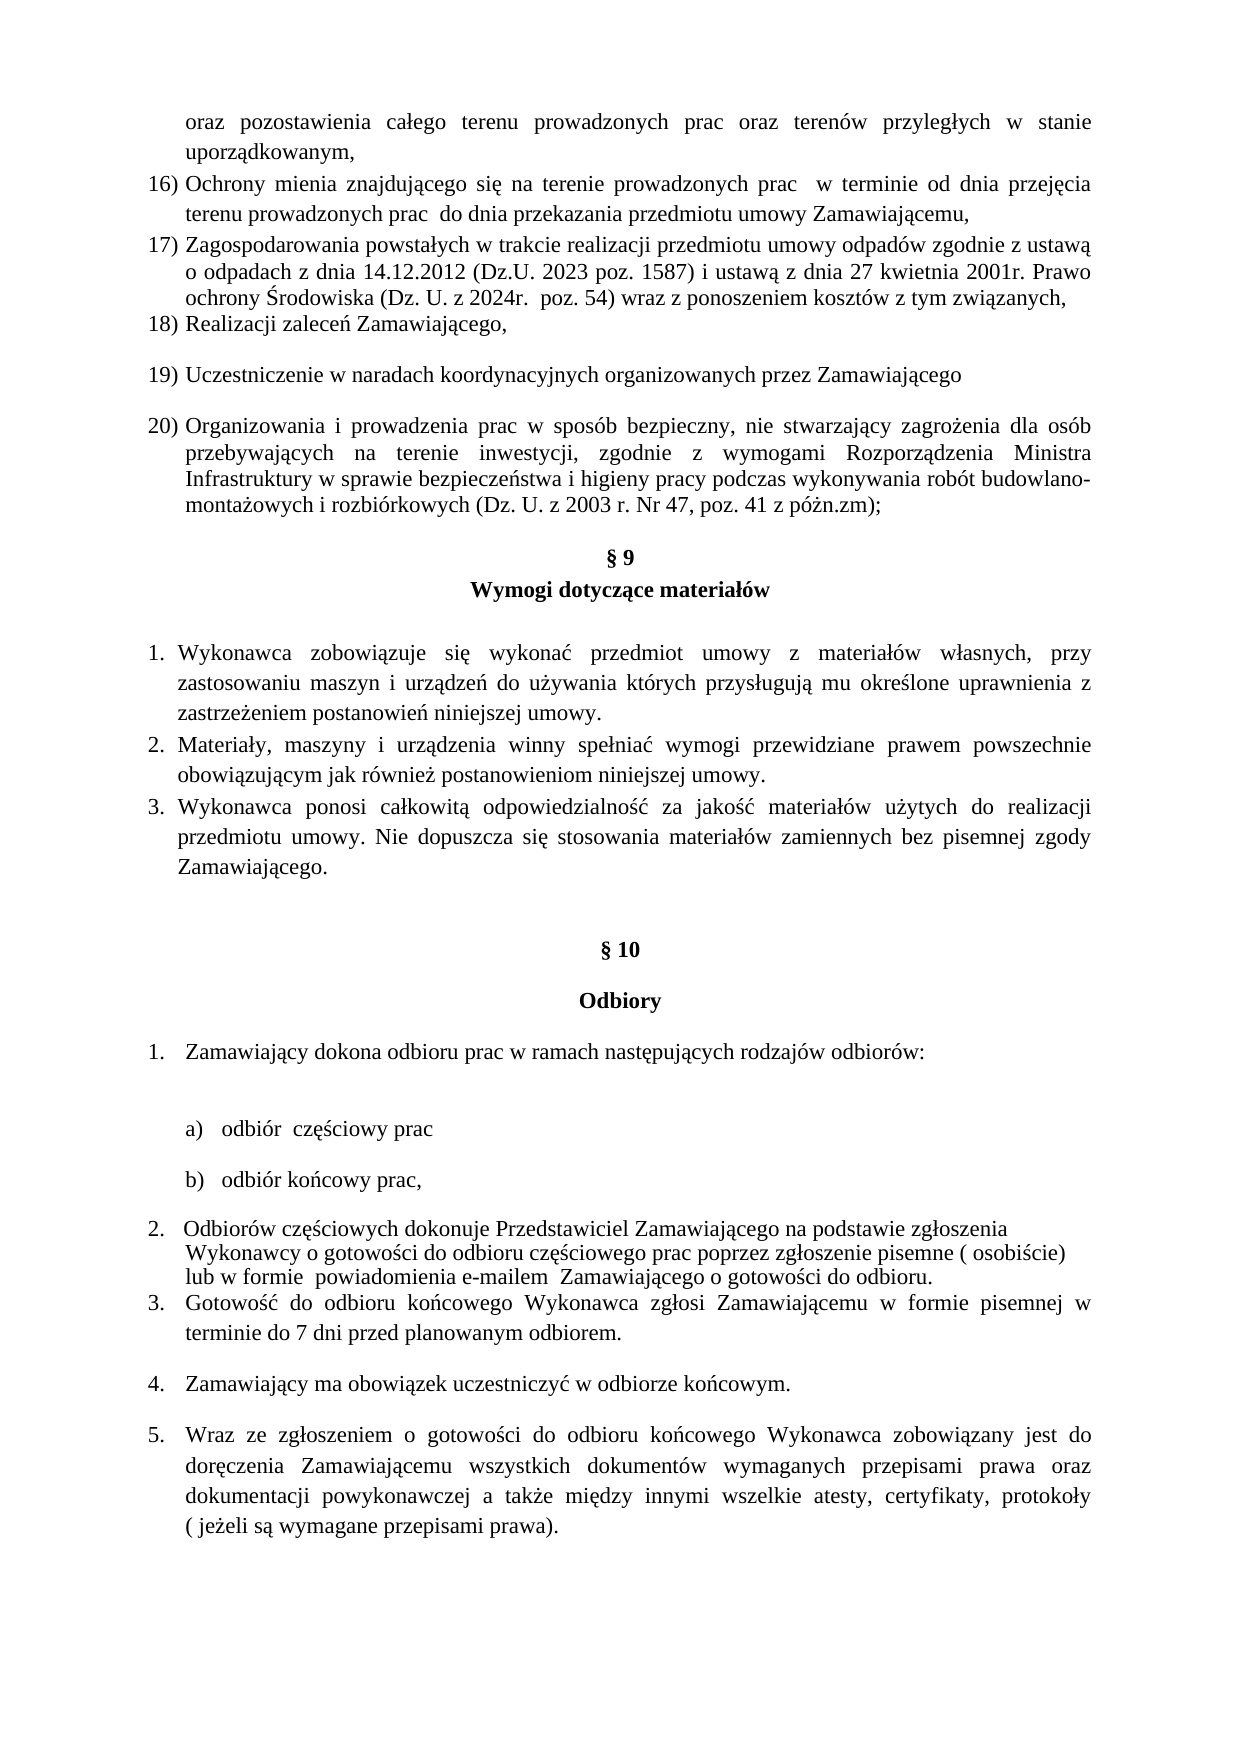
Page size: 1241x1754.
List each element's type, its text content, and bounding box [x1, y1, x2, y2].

list Ochrony mienia znajdującego się na terenie prowadzonych prac w terminie od dnia przejęcia terenu prowadzonych prac do dnia przekazania przedmiotu umowy Zamawiającemu, [148, 169, 1093, 226]
list Organizowania i prowadzenia prac w sposób bezpieczny, nie stwarzający zagrożenia dla osób przebywających na terenie inwestycji, zgodnie z wymogami Rozporządzenia Ministra Infrastruktury w sprawie bezpieczeństwa i higieny pracy podczas wykonywania robót budowlano-montażowych i rozbiórkowych (Dz. U. z 2003 r. Nr 47, poz. 41 z póżn.zm); [148, 412, 1093, 518]
text § 10 [148, 936, 1093, 962]
list Zamawiający dokona odbioru prac w ramach następujących rodzajów odbiorów: [148, 1038, 1090, 1064]
list Wykonawca zobowiązuje się wykonać przedmiot umowy z materiałów własnych, przy zastosowaniu maszyn i urządzeń do używania których przysługują mu określone uprawnienia z zastrzeżeniem postanowień niniejszej umowy. [148, 639, 1093, 726]
list Zagospodarowania powstałych w trakcie realizacji przedmiotu umowy odpadów zgodnie z ustawą o odpadach z dnia 14.12.2012 (Dz.U. 2023 poz. 1587) i ustawą z dnia 27 kwietnia 2001r. Prawo ochrony Środowiska (Dz. U. z 2024r. poz. 54) wraz z ponoszeniem kosztów z tym związanych, [148, 231, 1093, 310]
list Wraz ze zgłoszeniem o gotowości do odbioru końcowego Wykonawca zobowiązany jest do doręczenia Zamawiającemu wszystkich dokumentów wymaganych przepisami prawa oraz dokumentacji powykonawczej a także między innymi wszelkie atesty, certyfikaty, protokoły ( jeżeli są wymagane przepisami prawa). [148, 1421, 1093, 1538]
list Zamawiający ma obowiązek uczestniczyć w odbiorze końcowym. [148, 1370, 1093, 1397]
text § 9 [148, 544, 1093, 571]
list Odbiorów częściowych dokonuje Przedstawiciel Zamawiającego na podstawie zgłoszenia Wykonawcy o gotowości do odbioru częściowego prac poprzez zgłoszenie pisemne ( osobiście) lub w formie powiadomienia e-mailem Zamawiającego o gotowości do odbioru. [148, 1217, 1092, 1289]
list Gotowość do odbioru końcowego Wykonawca zgłosi Zamawiającemu w formie pisemnej w terminie do 7 dni przed planowanym odbiorem. [148, 1289, 1093, 1346]
list Realizacji zaleceń Zamawiającego, [148, 310, 1093, 337]
list odbiór końcowy prac, [185, 1166, 1093, 1193]
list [148, 108, 1093, 164]
list Materiały, maszyny i urządzenia winny spełniać wymogi przewidziane prawem powszechnie obowiązującym jak również postanowieniom niniejszej umowy. [148, 731, 1093, 787]
list Wykonawca ponosi całkowitą odpowiedzialność za jakość materiałów użytych do realizacji przedmiotu umowy. Nie dopuszcza się stosowania materiałów zamiennych bez pisemnej zgody Zamawiającego. [148, 793, 1093, 879]
text Odbiory [148, 987, 1093, 1013]
text Wymogi dotyczące materiałów [148, 576, 1093, 602]
list Uczestniczenie w naradach koordynacyjnych organizowanych przez Zamawiającego [148, 361, 1093, 388]
list odbiór częściowy prac [185, 1115, 1093, 1142]
